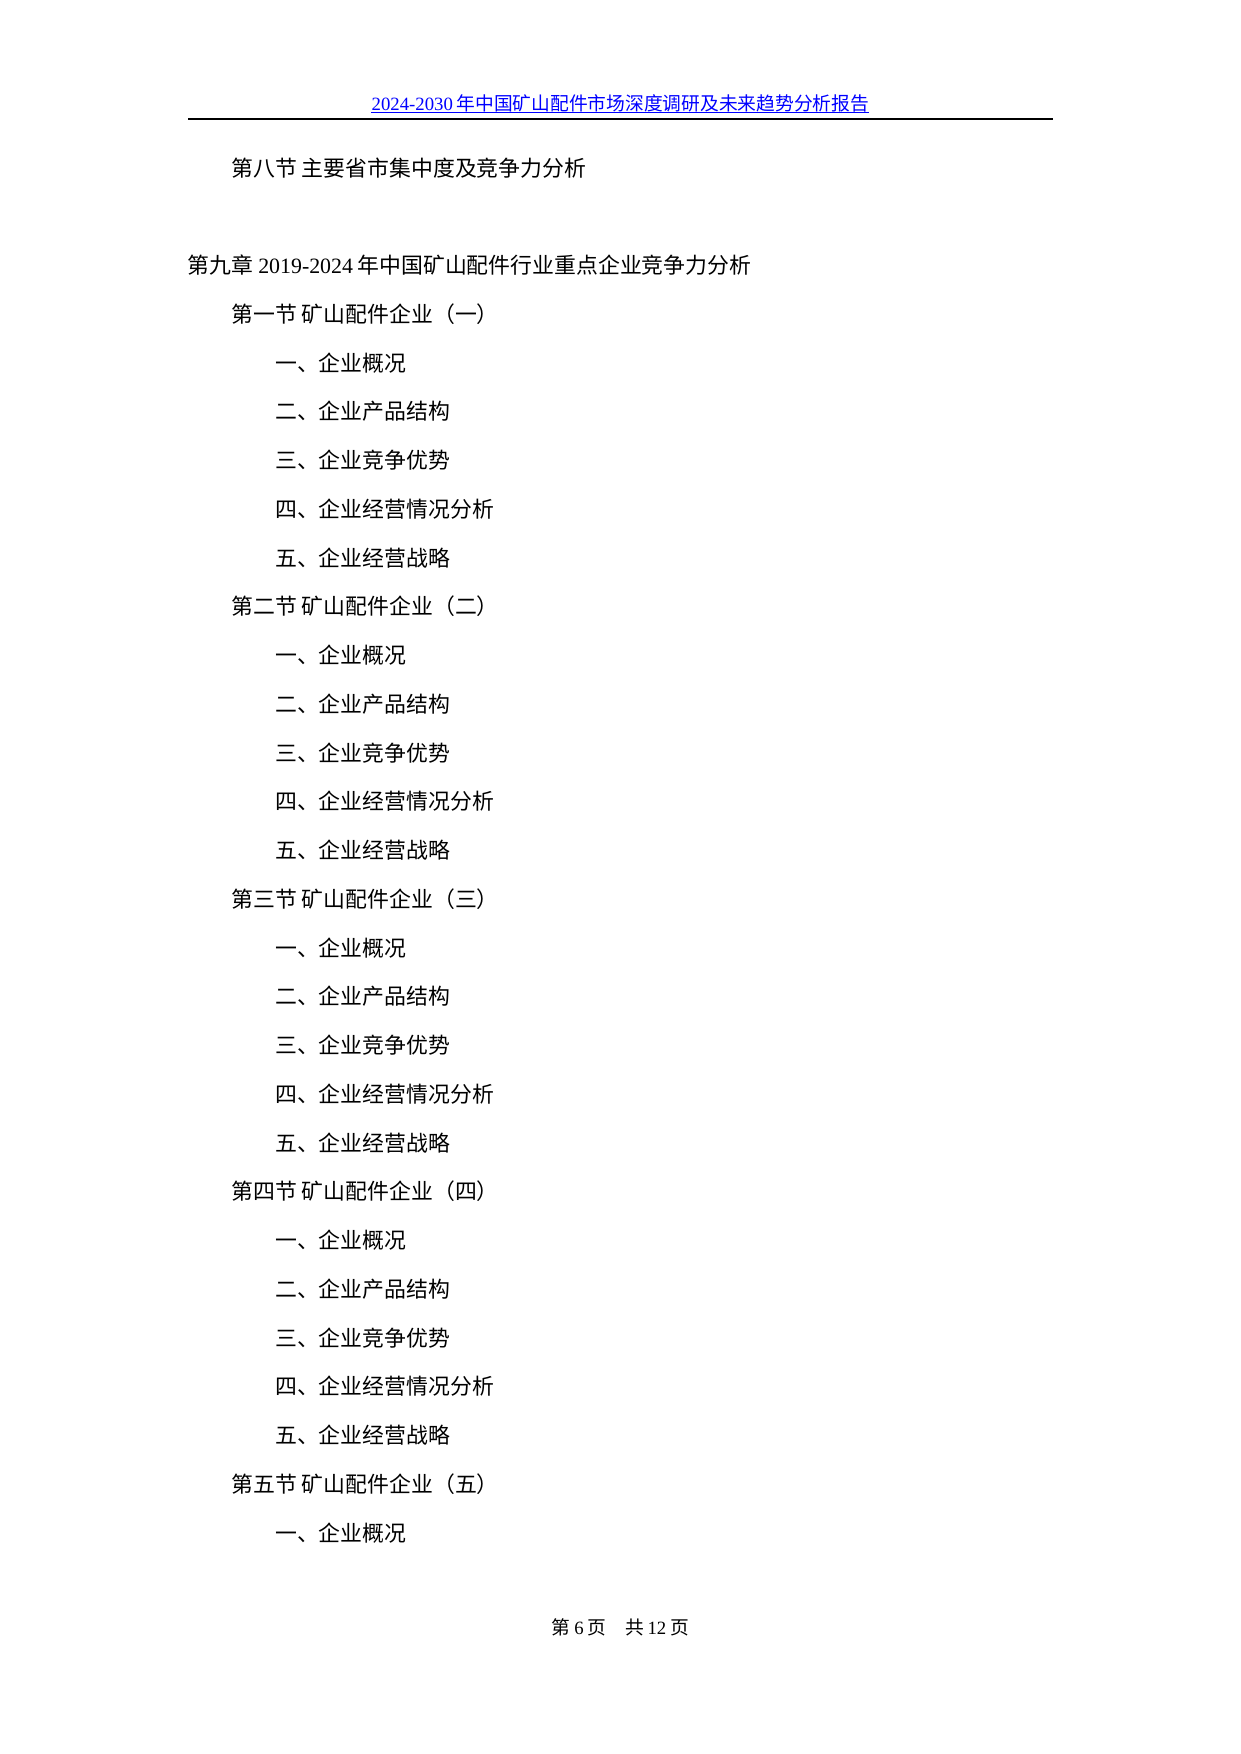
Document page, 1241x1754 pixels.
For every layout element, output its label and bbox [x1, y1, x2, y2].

text [187, 150, 1053, 1548]
